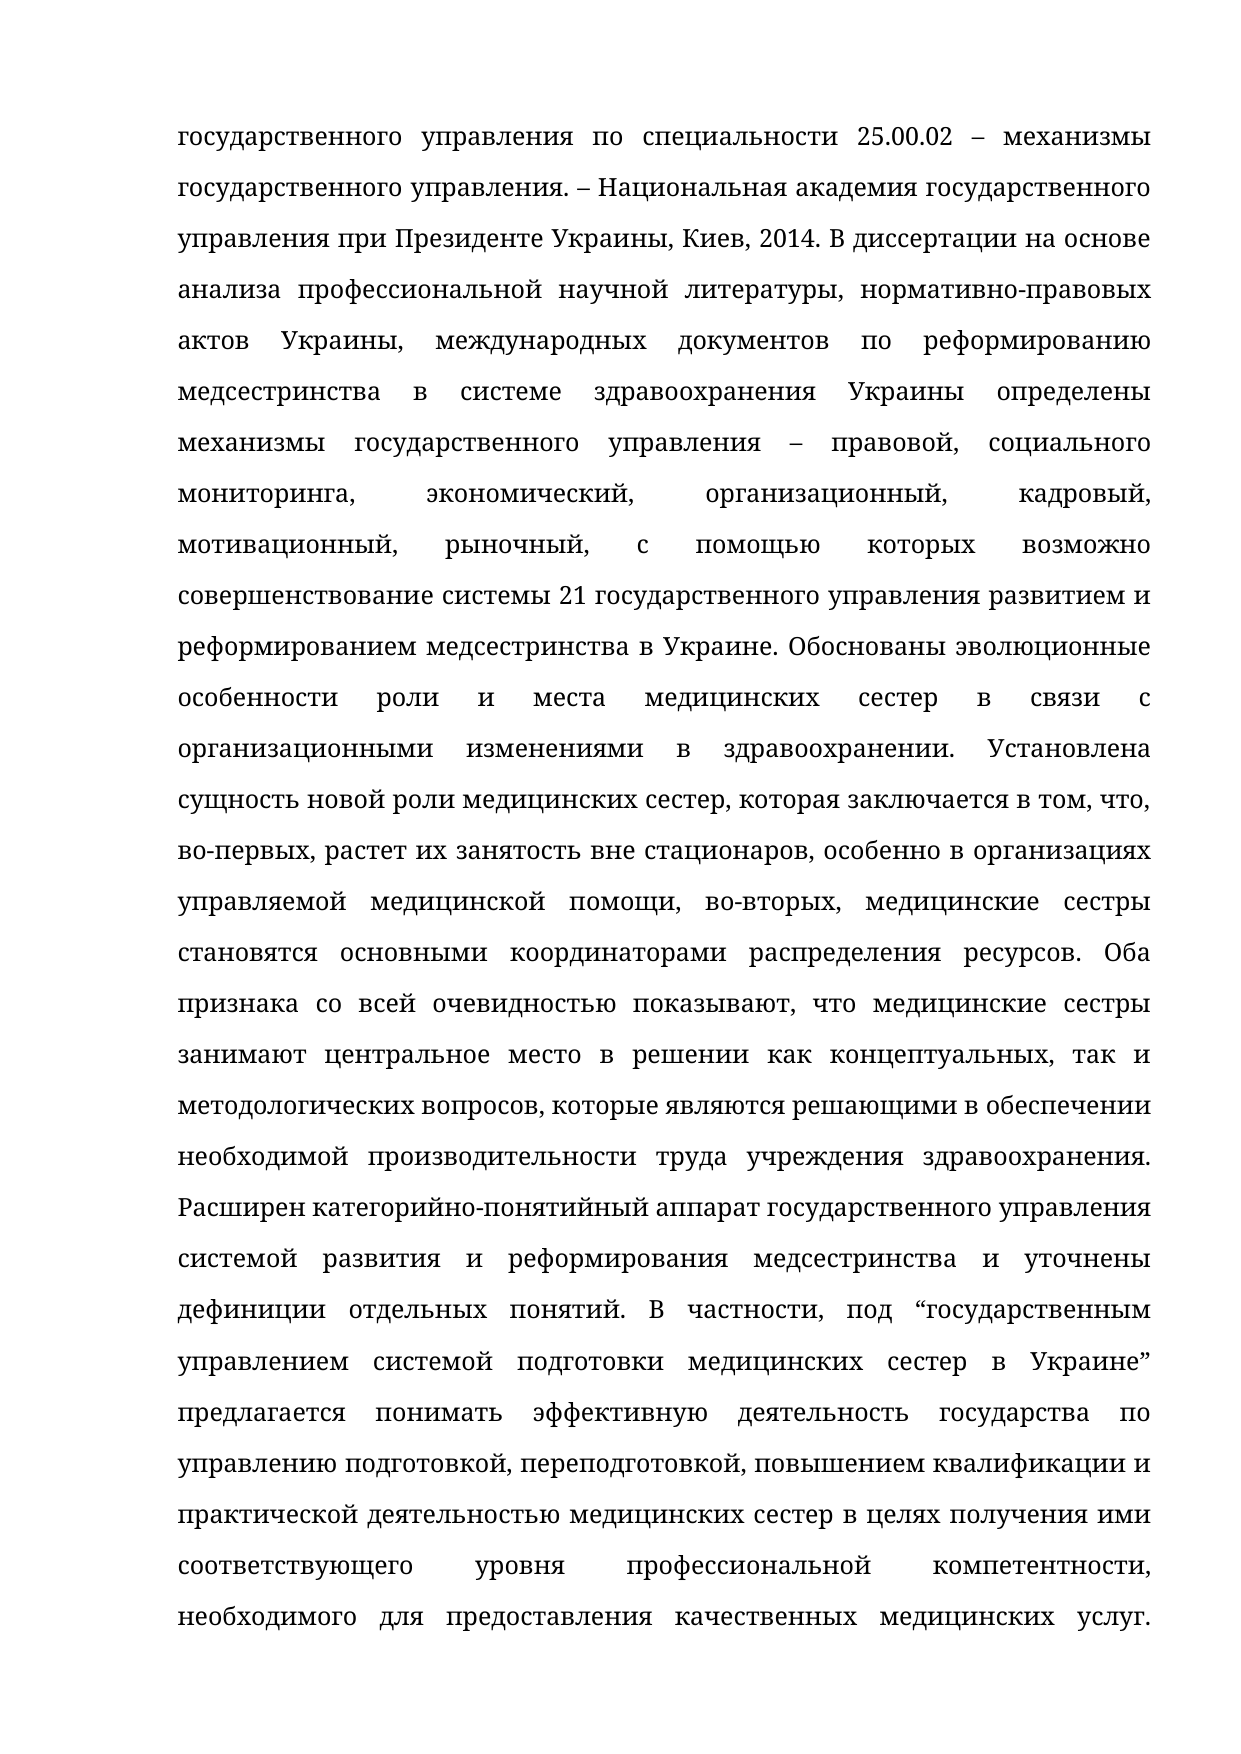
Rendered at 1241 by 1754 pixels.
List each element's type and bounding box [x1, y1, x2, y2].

text [177, 118, 1152, 1632]
